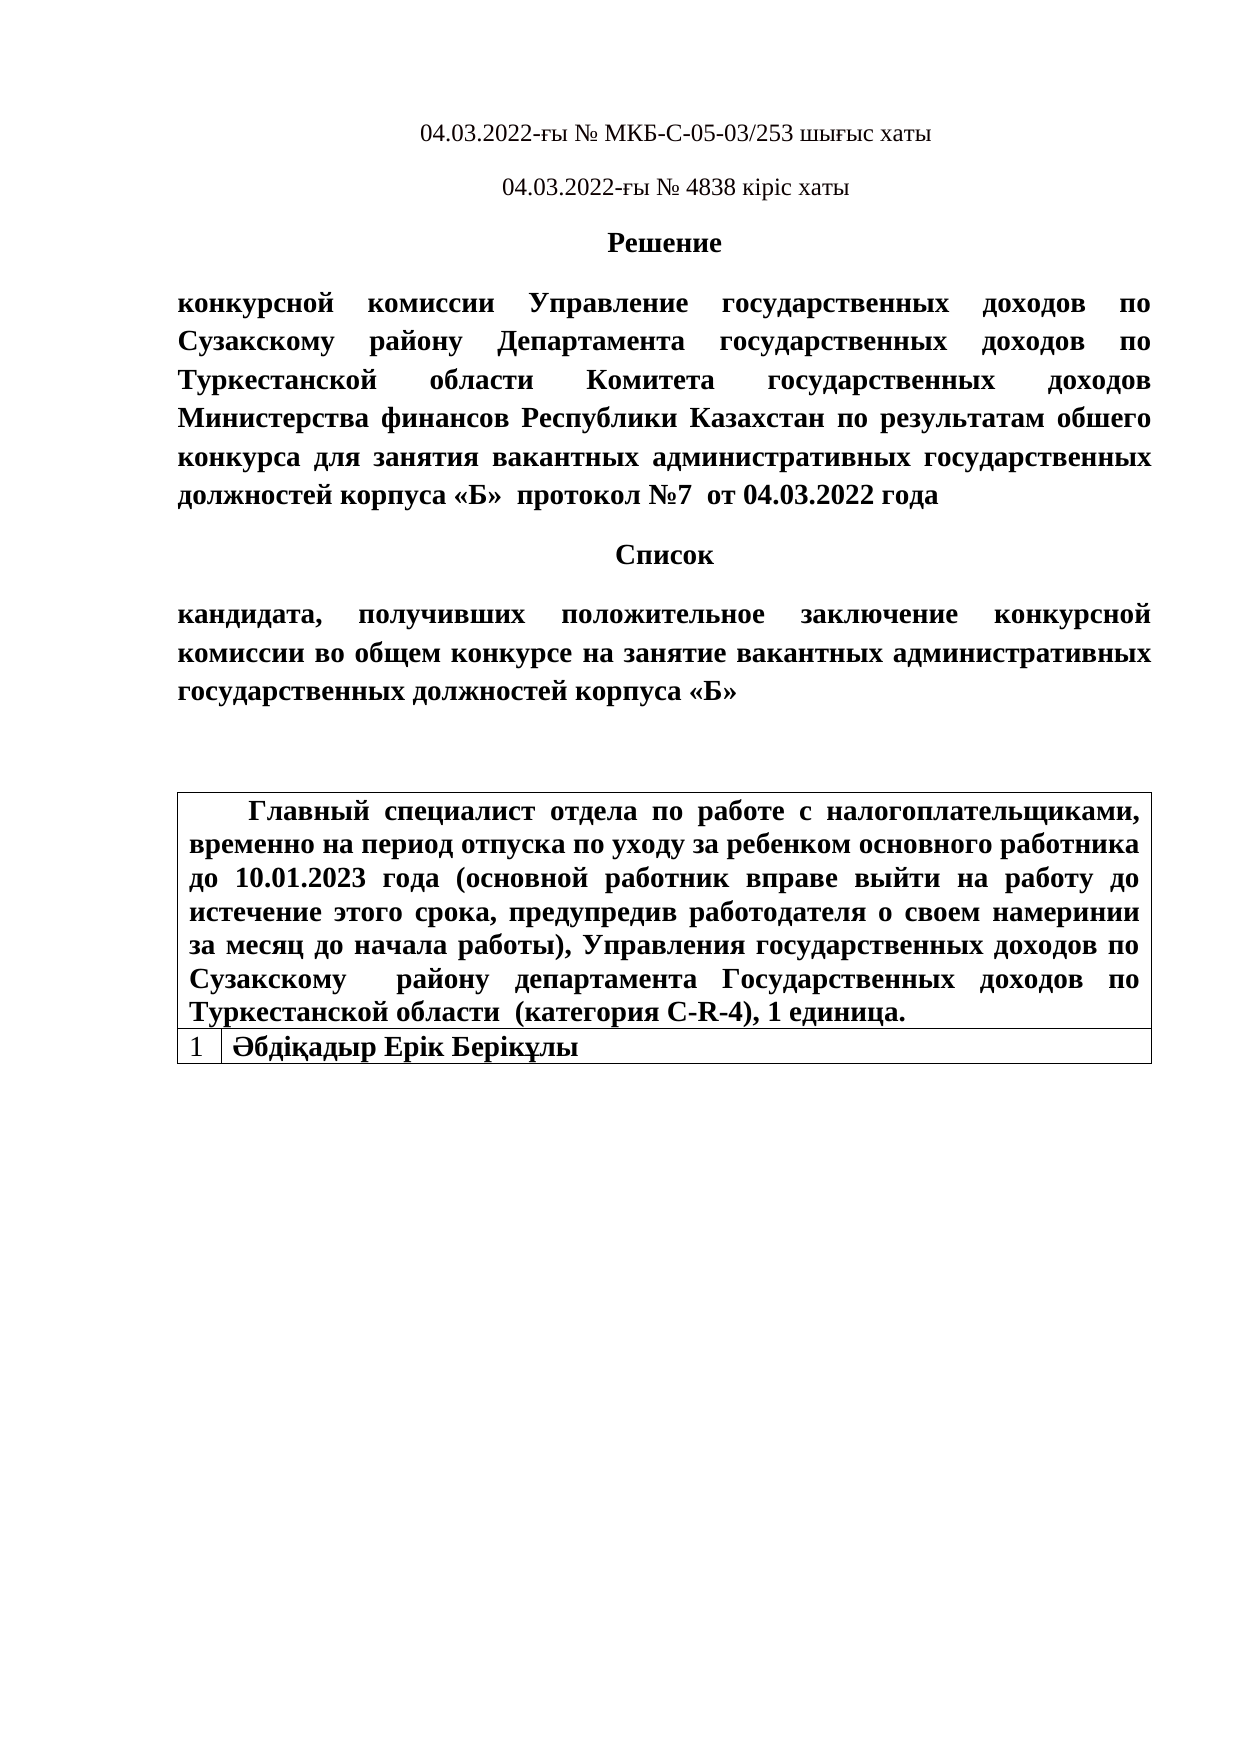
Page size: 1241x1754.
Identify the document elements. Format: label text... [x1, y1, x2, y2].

table_cell 1 [178, 1029, 221, 1062]
table_header 04.03.2022-ғы № МКБ-С-05-03/253 шығыс хаты 04.03.2022-ғы № 4838 кіріс хаты [177, 118, 1174, 225]
table_header Главный специалист отдела по работе с налогоплательщиками, временно на период отпуска по уходу за ребенком основного работника до 10.01.2023 года (основной работник вправе выйти на работу до истечение этого срока, предупредив работодателя о своем намеринии за месяц до начала работы), Управления государственных доходов по Сузакскому району департамента Государственных доходов по Туркестанской области (категория С-R-4), 1 единица. [178, 793, 1151, 1028]
text Решение [177, 225, 1152, 259]
text Список [177, 537, 1152, 570]
text кандидата, получивших положительное заключение конкурсной комиссии во общем конкурсе на занятие вакантных административных государственных должностей корпуса «Б» [177, 596, 1152, 707]
table_cell Әбдіқадыр Ерік Берікұлы [222, 1029, 1151, 1062]
text конкурсной комиссии Управление государственных доходов по Сузакскому району Департамента государственных доходов по Туркестанской области Комитета государственных доходов Министерства финансов Республики Казахстан по результатам обшего конкурса для занятия вакантных административных государственных должностей корпуса «Б» протокол №7 от 04.03.2022 года [177, 285, 1152, 511]
